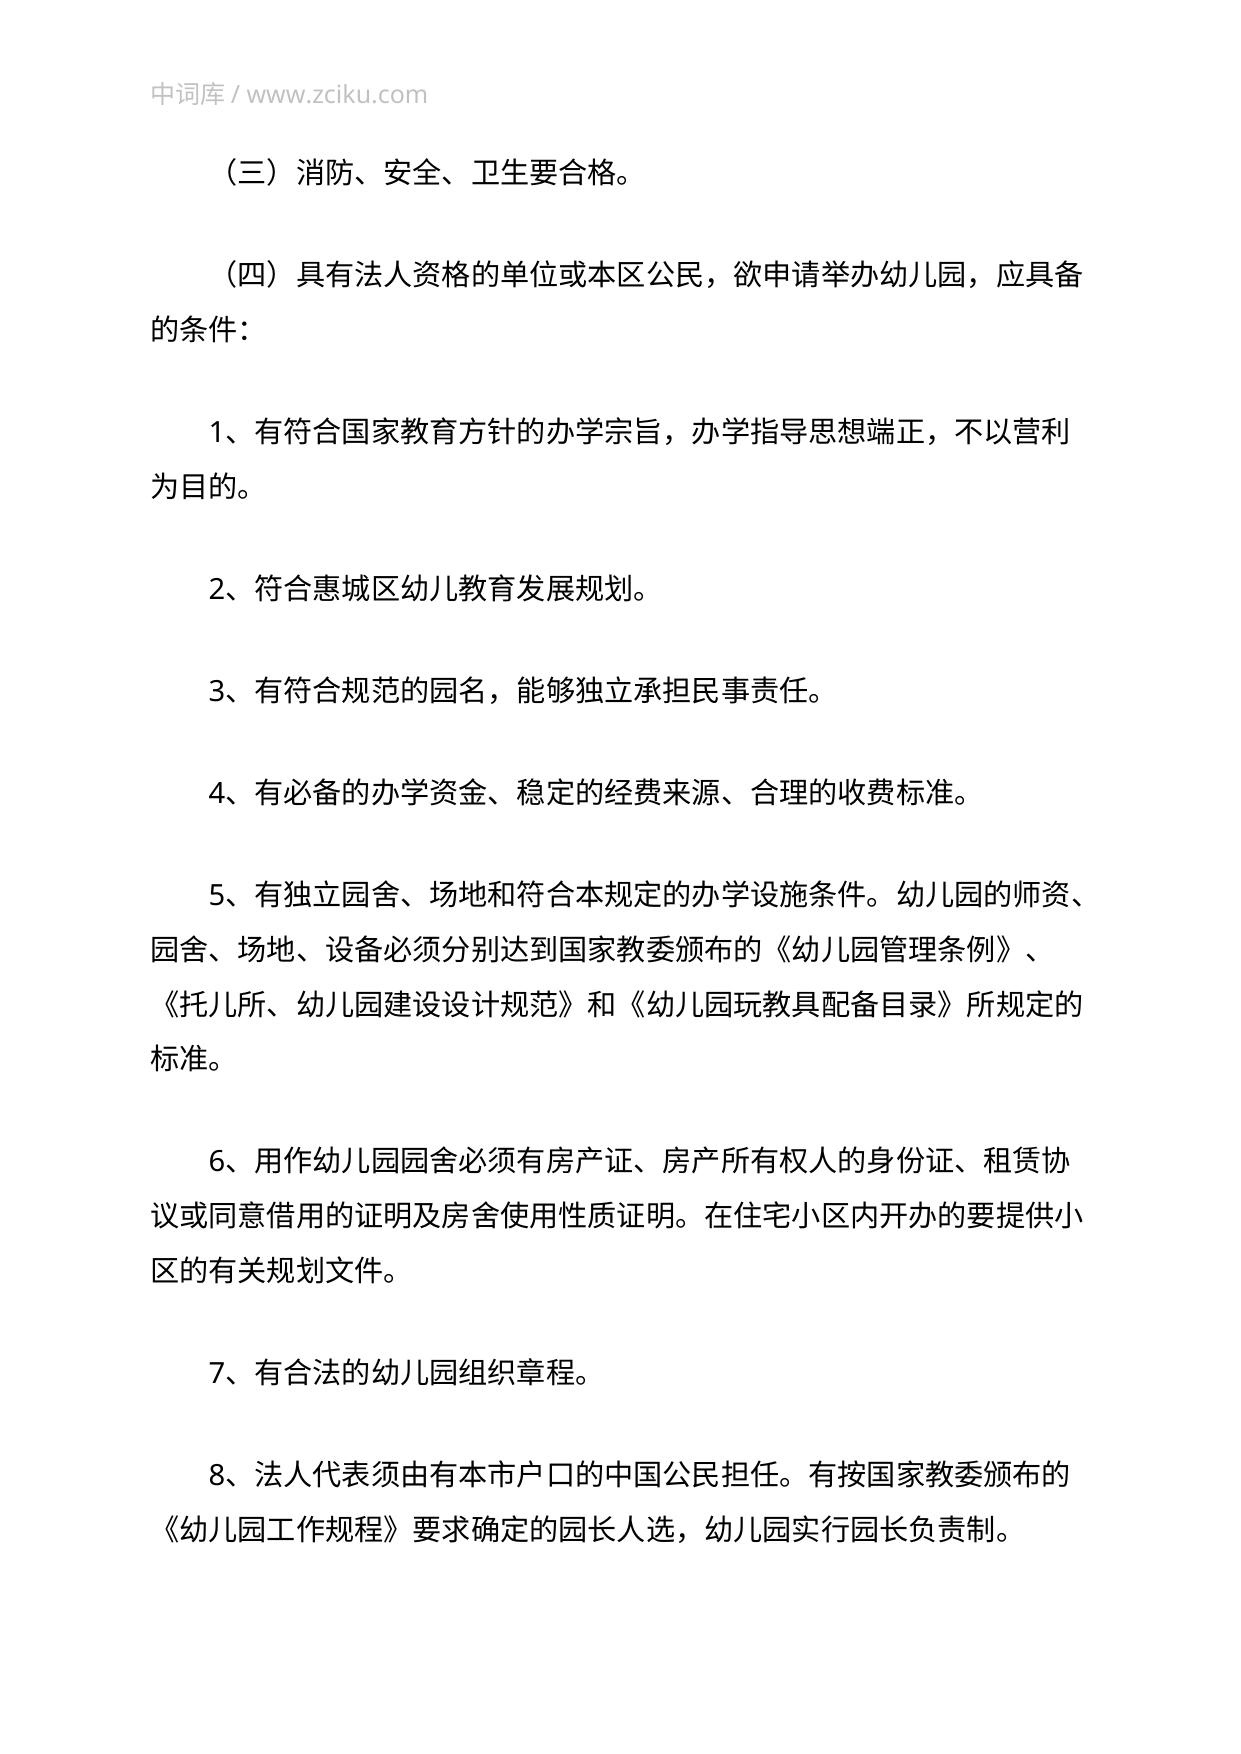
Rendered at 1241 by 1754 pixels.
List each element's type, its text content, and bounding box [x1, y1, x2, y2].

text 8、法人代表须由有本市户口的中国公民担任。有按国家教委颁布的《幼儿园工作规程》要求确定的园长人选，幼儿园实行园长负责制。 [150, 1451, 1090, 1549]
text 6、用作幼儿园园舍必须有房产证、房产所有权人的身份证、租赁协议或同意借用的证明及房舍使用性质证明。在住宅小区内开办的要提供小区的有关规划文件。 [150, 1138, 1090, 1290]
text 1、有符合国家教育方针的办学宗旨，办学指导思想端正，不以营利为目的。 [150, 408, 1090, 506]
text 7、有合法的幼儿园组织章程。 [150, 1349, 1090, 1392]
text 4、有必备的办学资金、稳定的经费来源、合理的收费标准。 [150, 769, 1090, 812]
text 2、符合惠城区幼儿教育发展规划。 [150, 565, 1090, 608]
text （四）具有法人资格的单位或本区公民，欲申请举办幼儿园，应具备的条件： [150, 252, 1090, 349]
text （三）消防、安全、卫生要合格。 [150, 150, 1090, 192]
text 3、有符合规范的园名，能够独立承担民事责任。 [150, 667, 1090, 709]
text 5、有独立园舍、场地和符合本规定的办学设施条件。幼儿园的师资、园舍、场地、设备必须分别达到国家教委颁布的《幼儿园管理条例》、《托儿所、幼儿园建设设计规范》和《幼儿园玩教具配备目录》所规定的标准。 [150, 871, 1090, 1078]
